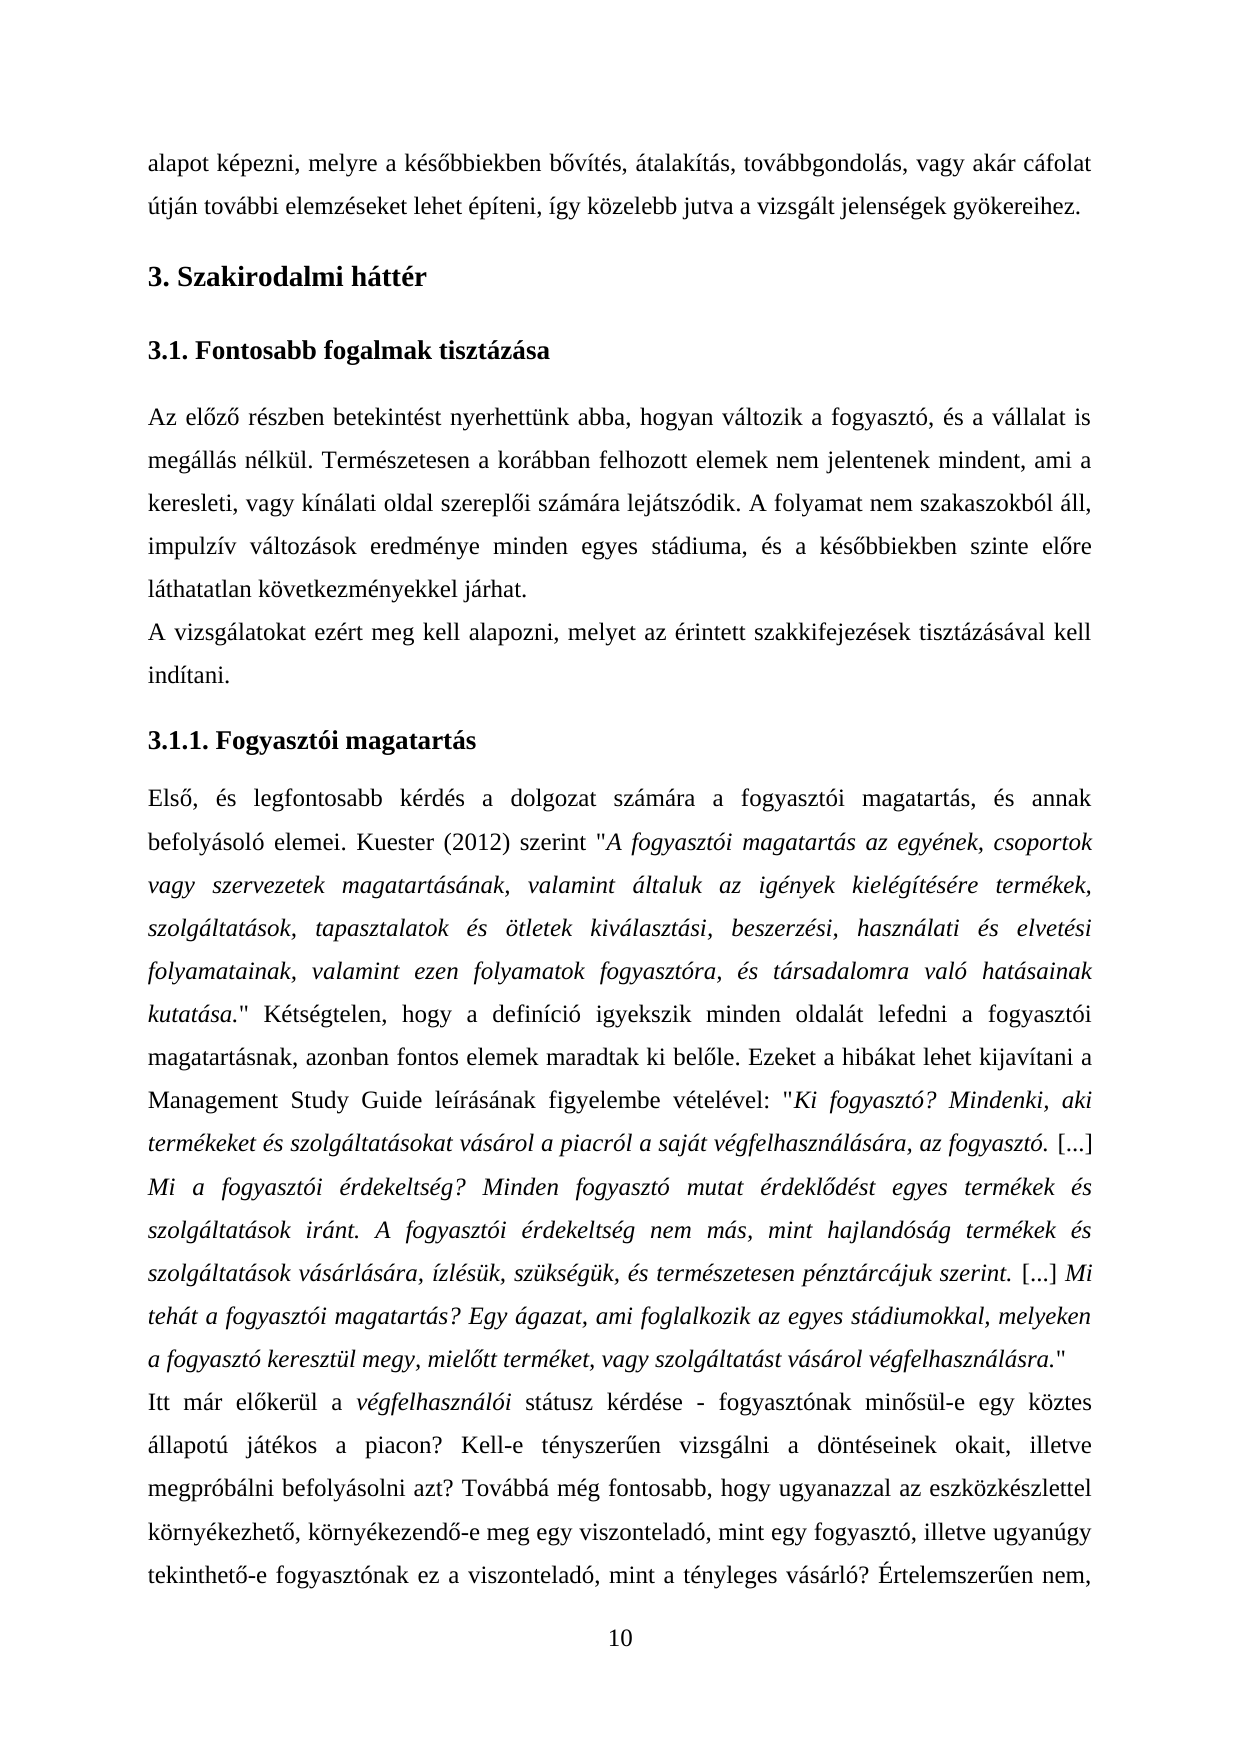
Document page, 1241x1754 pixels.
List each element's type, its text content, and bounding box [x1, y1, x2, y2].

subtitle 3.1.1. Fogyasztói magatartás [148, 724, 1093, 756]
subtitle 3.1. Fontosabb fogalmak tisztázása [148, 334, 1093, 365]
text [148, 1387, 1093, 1588]
text Az előző részben betekintést nyerhettünk abba, hogyan változik a fogyasztó, és a vállalat is megállás nélkül. Természetesen a korábban felhozott elemek nem jelentenek mindent, ami a keresleti, vagy kínálati oldal szereplői számára lejátszódik. A folyamat nem szakaszokból áll, impulzív változások eredménye minden egyes stádiuma, és a későbbiekben szinte előre láthatatlan következményekkel járhat. [148, 402, 1093, 603]
text Első, és legfontosabb kérdés a dolgozat számára a fogyasztói magatartás, és annak befolyásoló elemei. Kuester (2012) szerint "A fogyasztói magatartás az egyének, csoportok vagy szervezetek magatartásának, valamint általuk az igények kielégítésére termékek, szolgáltatások, tapasztalatok és ötletek kiválasztási, beszerzési, használati és elvetési folyamatainak, valamint ezen folyamatok fogyasztóra, és társadalomra való hatásainak kutatása." Kétségtelen, hogy a definíció igyekszik minden oldalát lefedni a fogyasztói magatartásnak, azonban fontos elemek maradtak ki belőle. Ezeket a hibákat lehet kijavítani a Management Study Guide leírásának figyelembe vételével: "Ki fogyasztó? Mindenki, aki termékeket és szolgáltatásokat vásárol a piacról a saját végfelhasználására, az fogyasztó. [...] Mi a fogyasztói érdekeltség? Minden fogyasztó mutat érdeklődést egyes termékek és szolgáltatások iránt. A fogyasztói érdekeltség nem más, mint hajlandóság termékek és szolgáltatások vásárlására, ízlésük, szükségük, és természetesen pénztárcájuk szerint. [...] Mi tehát a fogyasztói magatartás? Egy ágazat, ami foglalkozik az egyes stádiumokkal, melyeken a fogyasztó keresztül megy, mielőtt terméket, vagy szolgáltatást vásárol végfelhasználásra." [148, 783, 1093, 1373]
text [148, 148, 1093, 219]
subtitle 3. Szakirodalmi háttér [148, 259, 1093, 292]
text A vizsgálatokat ezért meg kell alapozni, melyet az érintett szakkifejezések tisztázásával kell indítani. [148, 617, 1093, 689]
